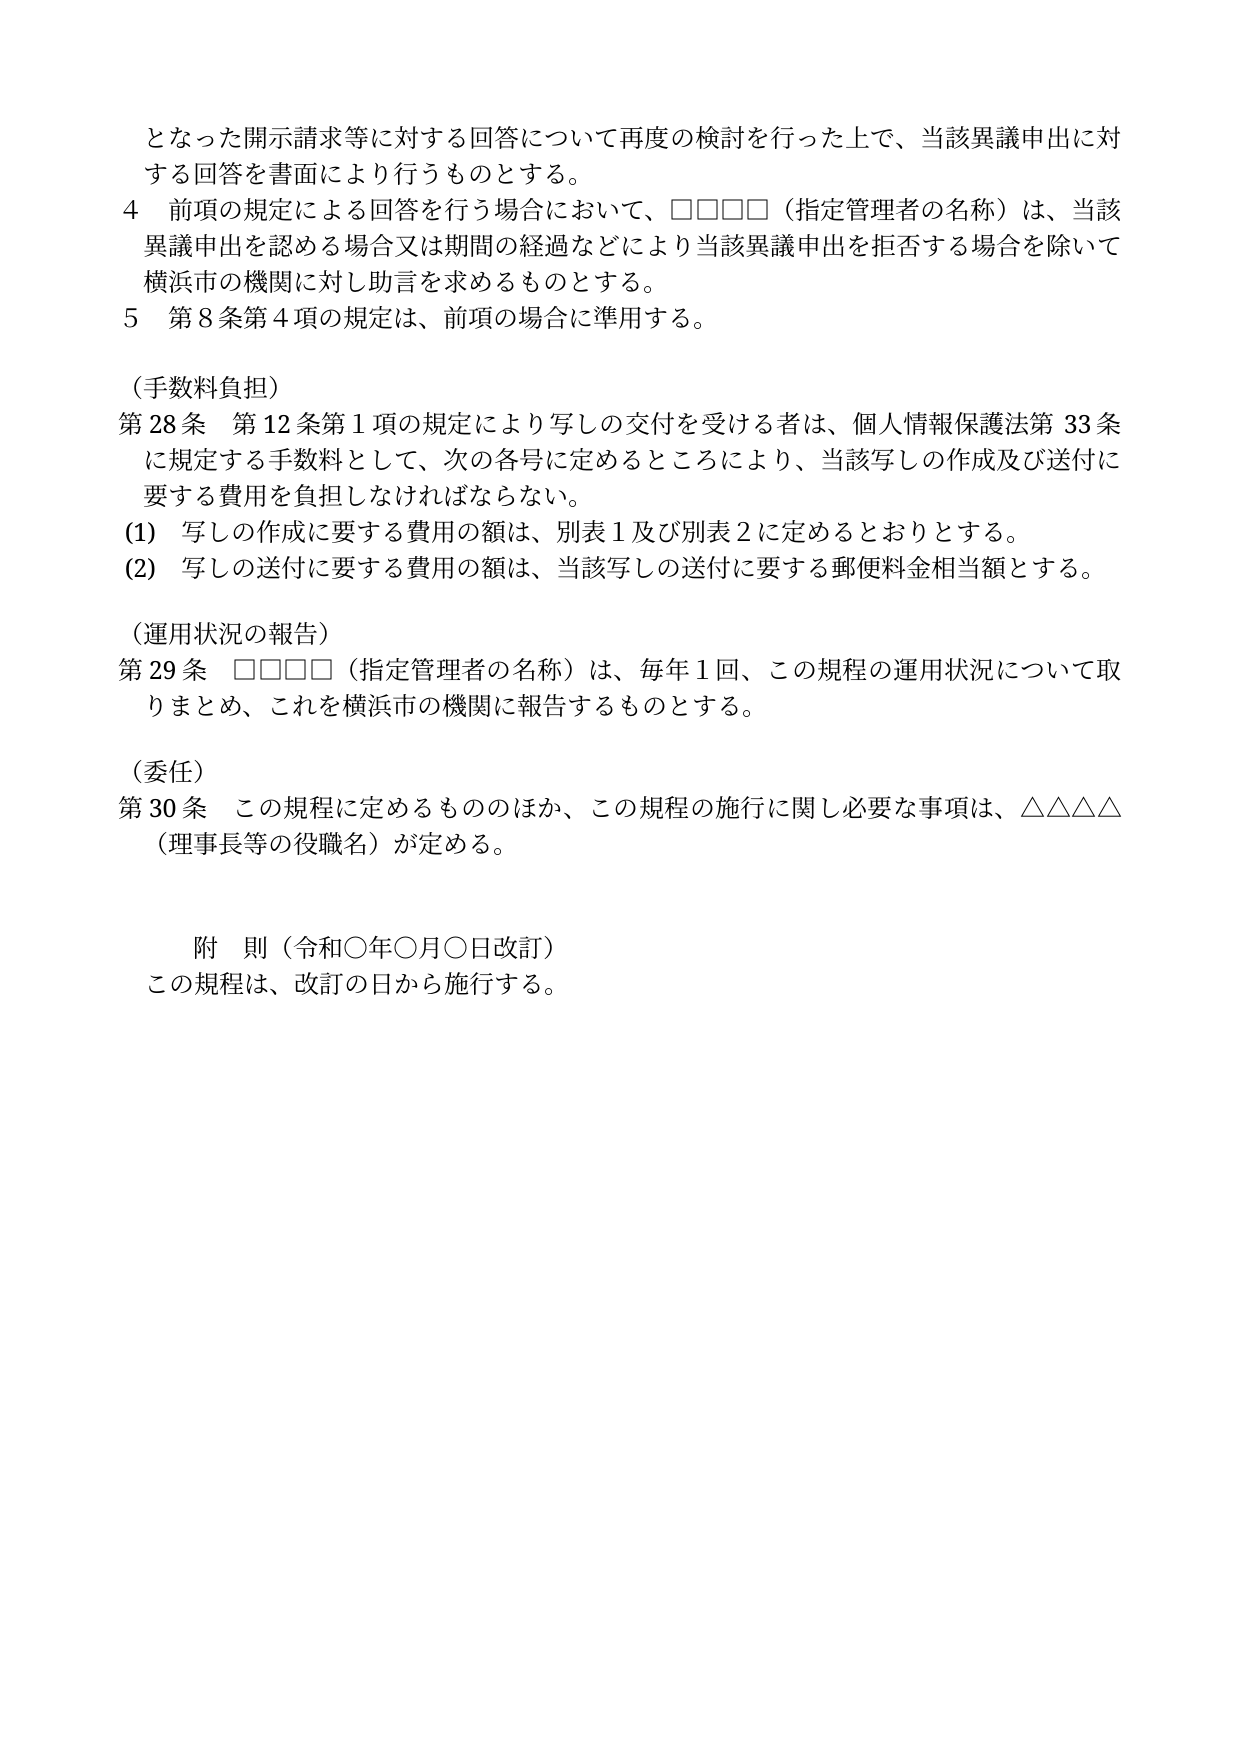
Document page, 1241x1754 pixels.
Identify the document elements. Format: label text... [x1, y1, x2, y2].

text この規程は、改訂の日から施行する。 [121, 964, 1122, 1000]
text ４ 前項の規定による回答を行う場合において、□□□□（指定管理者の名称）は、当該異議申出を認める場合又は期間の経過などにより当該異議申出を拒否する場合を除いて、横浜市の機関に対し助言を求めるものとする。 [118, 191, 1122, 299]
text （手数料負担） [118, 369, 1122, 405]
text (1) 写しの作成に要する費用の額は、別表１及び別表２に定めるとおりとする。 [118, 513, 1122, 549]
text 第29条 □□□□（指定管理者の名称）は、毎年１回、この規程の運用状況について取りまとめ、これを横浜市の機関に報告するものとする。 [118, 651, 1122, 722]
text （運用状況の報告） [118, 614, 1122, 651]
text （委任） [118, 752, 1122, 788]
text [118, 119, 1122, 191]
text 第30条 この規程に定めるもののほか、この規程の施行に関し必要な事項は、△△△△（理事長等の役職名）が定める。 [118, 788, 1122, 860]
text ５ 第８条第４項の規定は、前項の場合に準用する。 [118, 299, 1122, 335]
text (2) 写しの送付に要する費用の額は、当該写しの送付に要する郵便料金相当額とする。 [118, 549, 1122, 585]
text 第28条 第12条第１項の規定により写しの交付を受ける者は、個人情報保護法第33条に規定する手数料として、次の各号に定めるところにより、当該写しの作成及び送付に要する費用を負担しなければならない。 [118, 405, 1122, 513]
text 附 則（令和○年○月○日改訂） [118, 928, 1122, 964]
